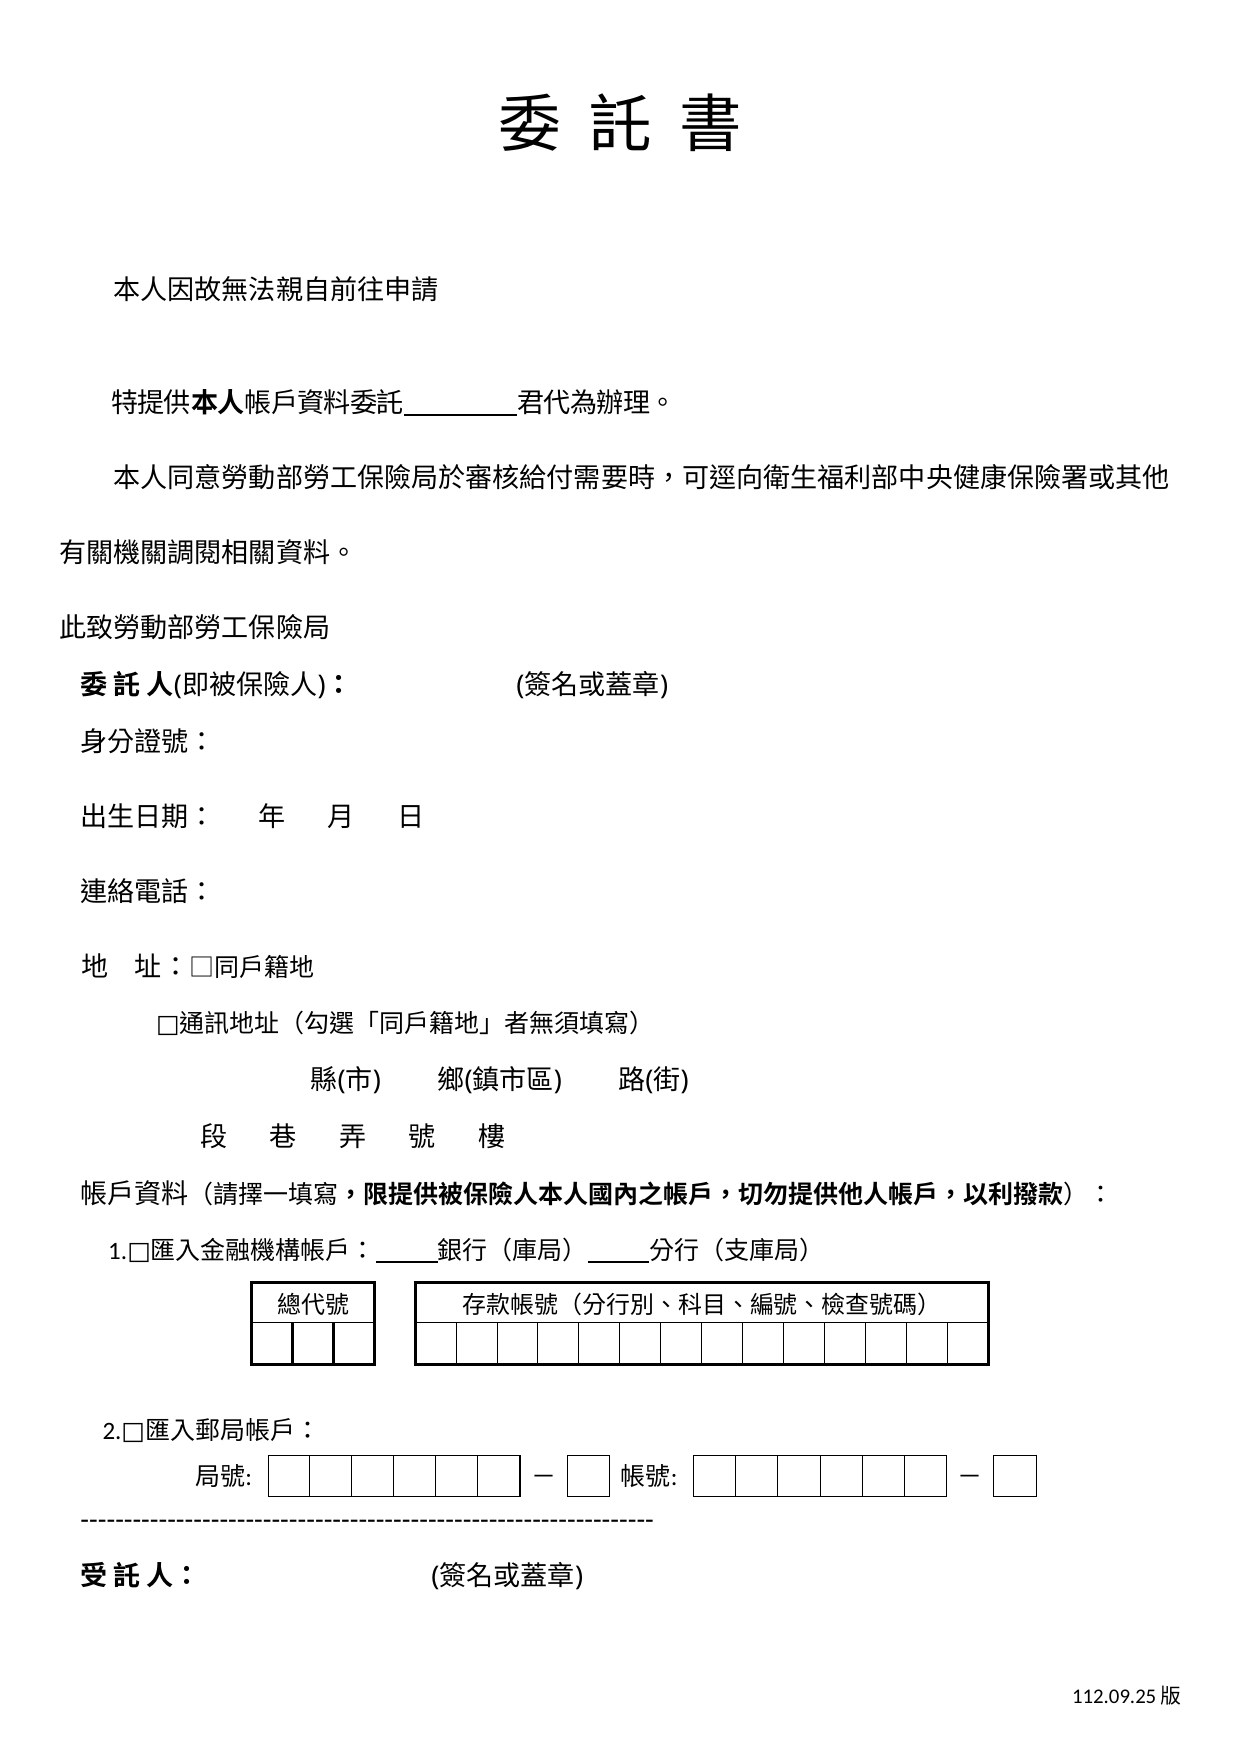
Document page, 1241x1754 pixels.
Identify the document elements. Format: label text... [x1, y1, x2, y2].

table_header [994, 1456, 1036, 1496]
text 委 託 書 [59, 63, 1181, 175]
text ------------------------------------------------------------------ [59, 1497, 1216, 1537]
table_header [736, 1456, 777, 1496]
table_header [394, 1456, 435, 1496]
table_header － [947, 1455, 993, 1496]
table_header [694, 1456, 735, 1496]
text 本人因故無法親自前往申請 [59, 250, 1181, 325]
table_header [269, 1456, 309, 1496]
table_header [863, 1456, 904, 1496]
table_header [436, 1456, 477, 1496]
text 地 址：□同戶籍地 [59, 927, 1181, 1002]
table_header 局號: [184, 1455, 268, 1496]
text □通訊地址（勾選「同戶籍地」者無須填寫） [64, 1002, 1181, 1040]
table_header [905, 1456, 946, 1496]
text 身分證號： [59, 702, 1181, 777]
text 連絡電話： [59, 852, 1181, 927]
text 本人同意勞動部勞工保險局於審核給付需要時，可逕向衛生福利部中央健康保險署或其他有關機關調閱相關資料。 [59, 438, 1181, 588]
text 1.□匯入金融機構帳戶： 銀行（庫局） 分行（支庫局） [35, 1229, 1240, 1267]
text 縣(市) 鄉(鎮市區) 路(街) [59, 1040, 1181, 1115]
table_header [568, 1456, 609, 1496]
text 帳戶資料（請擇一填寫，限提供被保險人本人國內之帳戶，切勿提供他人帳戶，以利撥款）： [59, 1154, 1181, 1229]
text 受 託 人： (簽名或蓋章) [59, 1537, 1181, 1612]
table_header [821, 1456, 862, 1496]
table_header [478, 1456, 519, 1496]
text 委 託 人(即被保險人)： (簽名或蓋章) [59, 663, 1181, 702]
text 2.□匯入郵局帳戶： [35, 1409, 1181, 1447]
table_header [310, 1456, 351, 1496]
table_header [352, 1456, 393, 1496]
text 特提供本人帳戶資料委託 君代為辦理。 [59, 363, 1181, 438]
table_header 帳號: [610, 1455, 693, 1496]
text 出生日期： 年 月 日 [59, 777, 1181, 852]
table_header [778, 1456, 820, 1496]
text 此致勞動部勞工保險局 [59, 588, 1181, 663]
text 段 巷 弄 號 樓 [59, 1115, 1216, 1154]
table_header － [521, 1455, 567, 1496]
